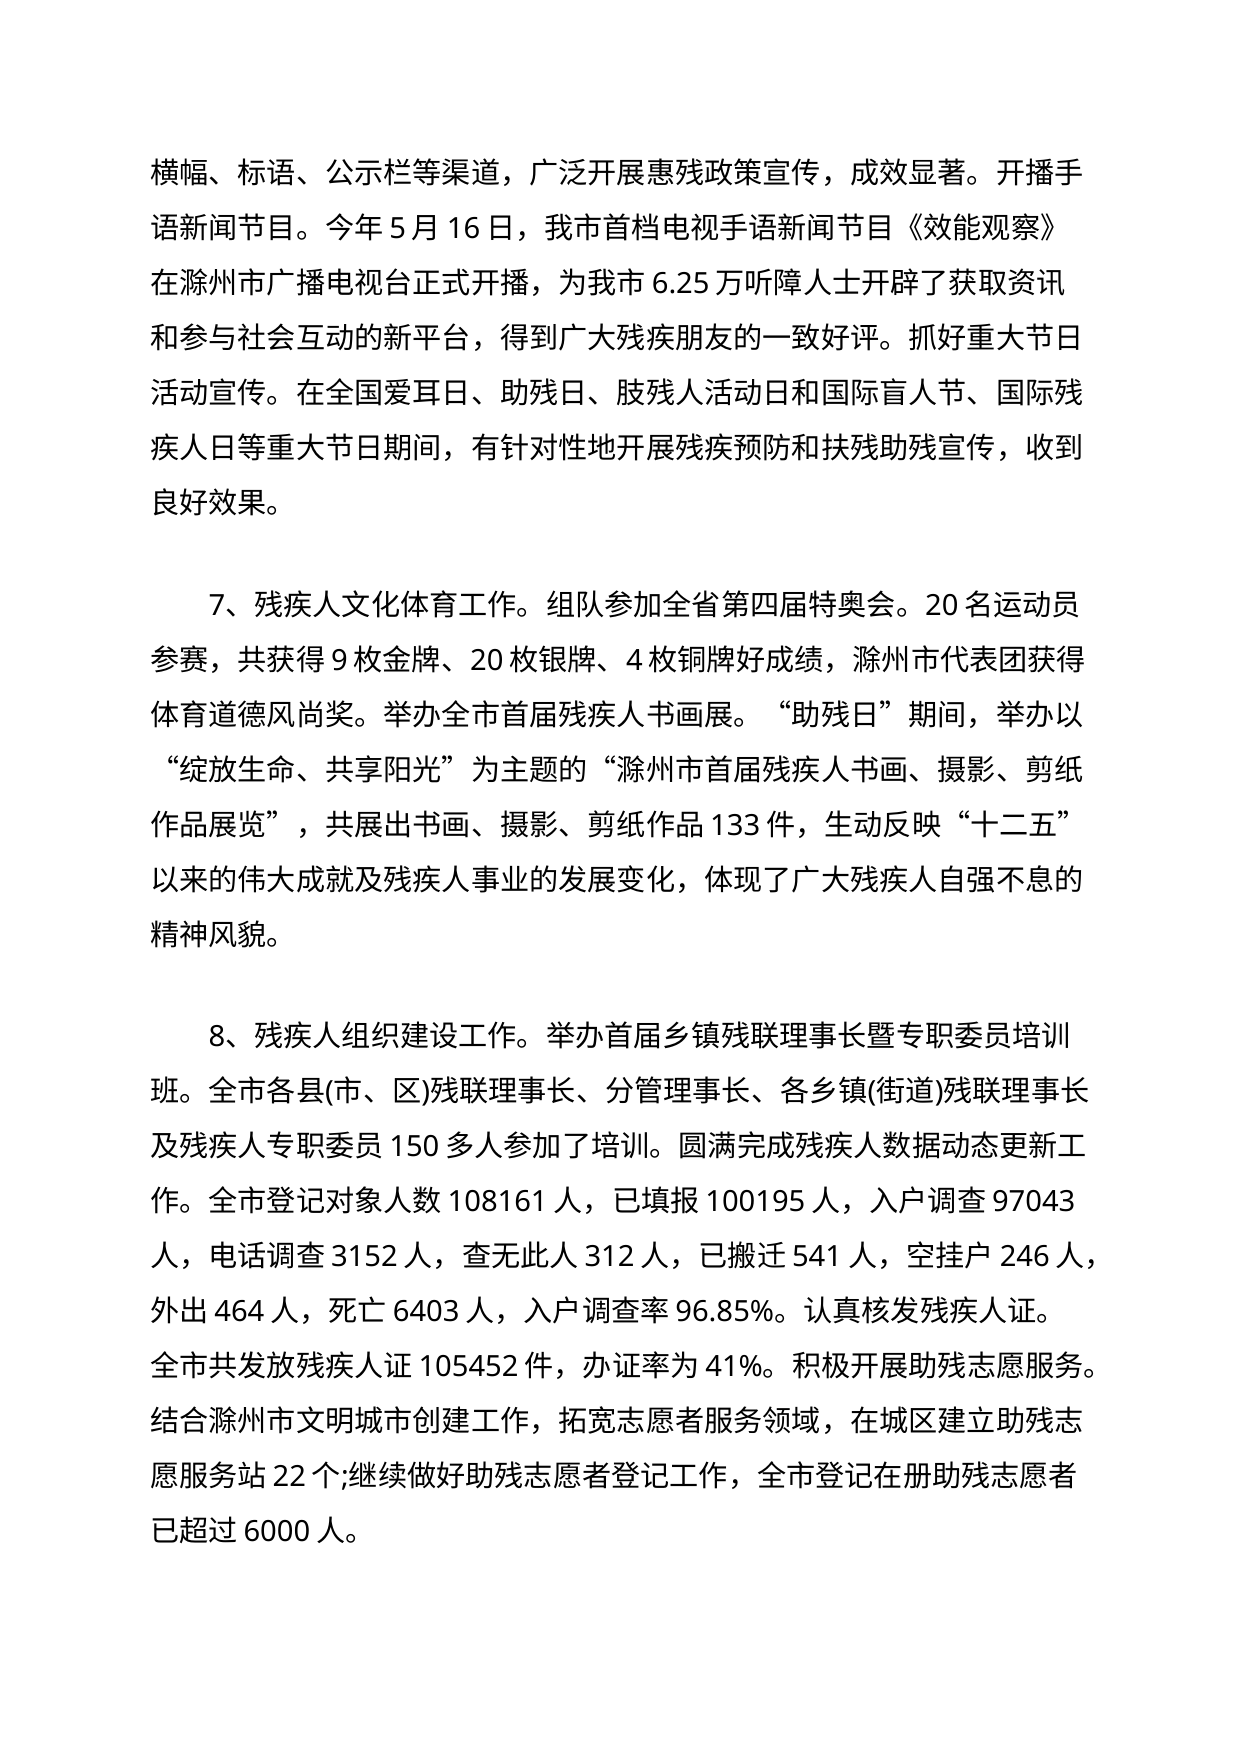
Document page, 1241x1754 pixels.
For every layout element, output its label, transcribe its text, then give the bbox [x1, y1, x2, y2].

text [150, 150, 1090, 522]
text 7、残疾人文化体育工作。组队参加全省第四届特奥会。20名运动员参赛，共获得9枚金牌、20枚银牌、4枚铜牌好成绩，滁州市代表团获得体育道德风尚奖。举办全市首届残疾人书画展。“助残日”期间，举办以“绽放生命、共享阳光”为主题的“滁州市首届残疾人书画、摄影、剪纸作品展览”，共展出书画、摄影、剪纸作品133件，生动反映“十二五”以来的伟大成就及残疾人事业的发展变化，体现了广大残疾人自强不息的精神风貌。 [150, 581, 1090, 953]
text 8、残疾人组织建设工作。举办首届乡镇残联理事长暨专职委员培训班。全市各县(市、区)残联理事长、分管理事长、各乡镇(街道)残联理事长及残疾人专职委员150多人参加了培训。圆满完成残疾人数据动态更新工作。全市登记对象人数108161人，已填报100195人，入户调查97043人，电话调查3152人，查无此人312人，已搬迁541人，空挂户246人，外出464人，死亡6403人，入户调查率96.85%。认真核发残疾人证。全市共发放残疾人证105452件，办证率为41%。积极开展助残志愿服务。结合滁州市文明城市创建工作，拓宽志愿者服务领域，在城区建立助残志愿服务站22个;继续做好助残志愿者登记工作，全市登记在册助残志愿者已超过6000人。 [150, 1013, 1090, 1550]
